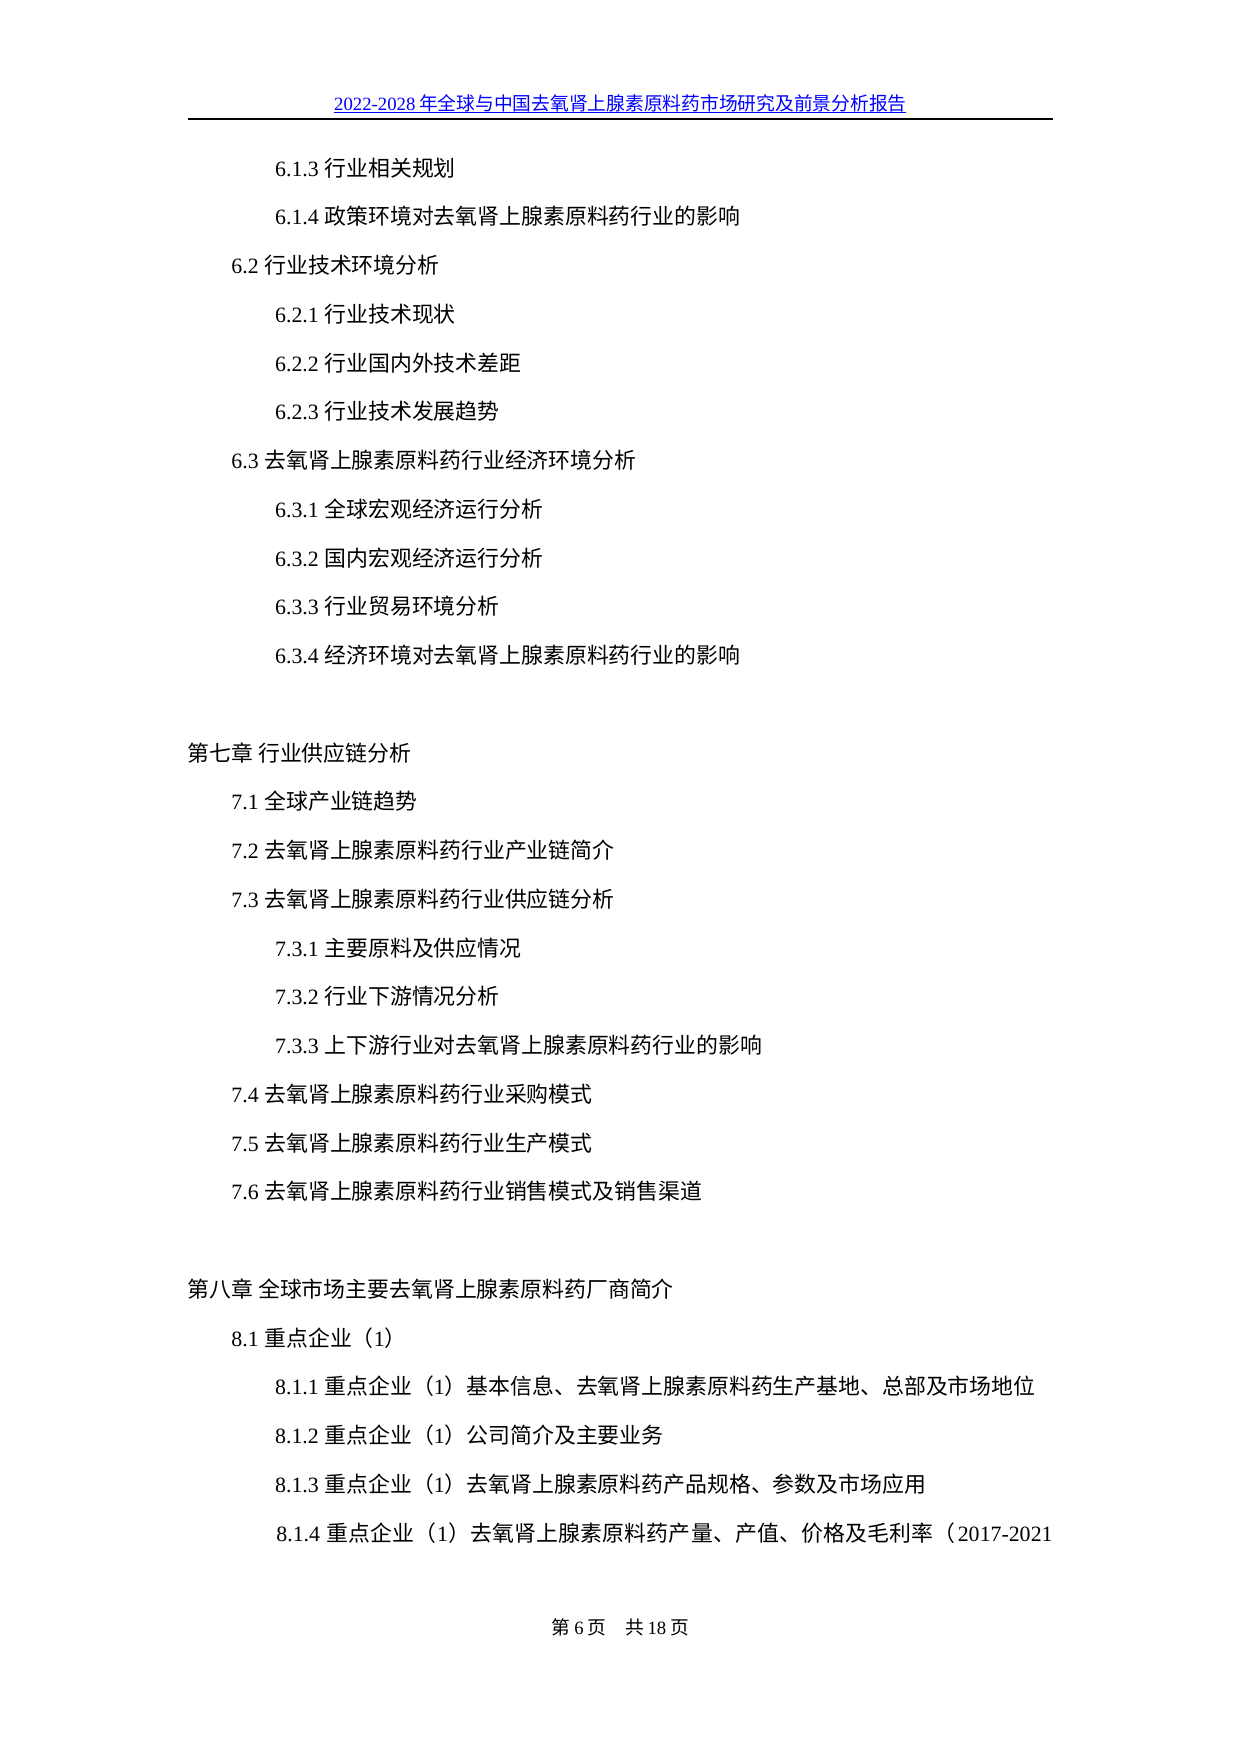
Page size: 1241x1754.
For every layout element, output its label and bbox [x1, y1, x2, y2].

text [187, 150, 1053, 1548]
